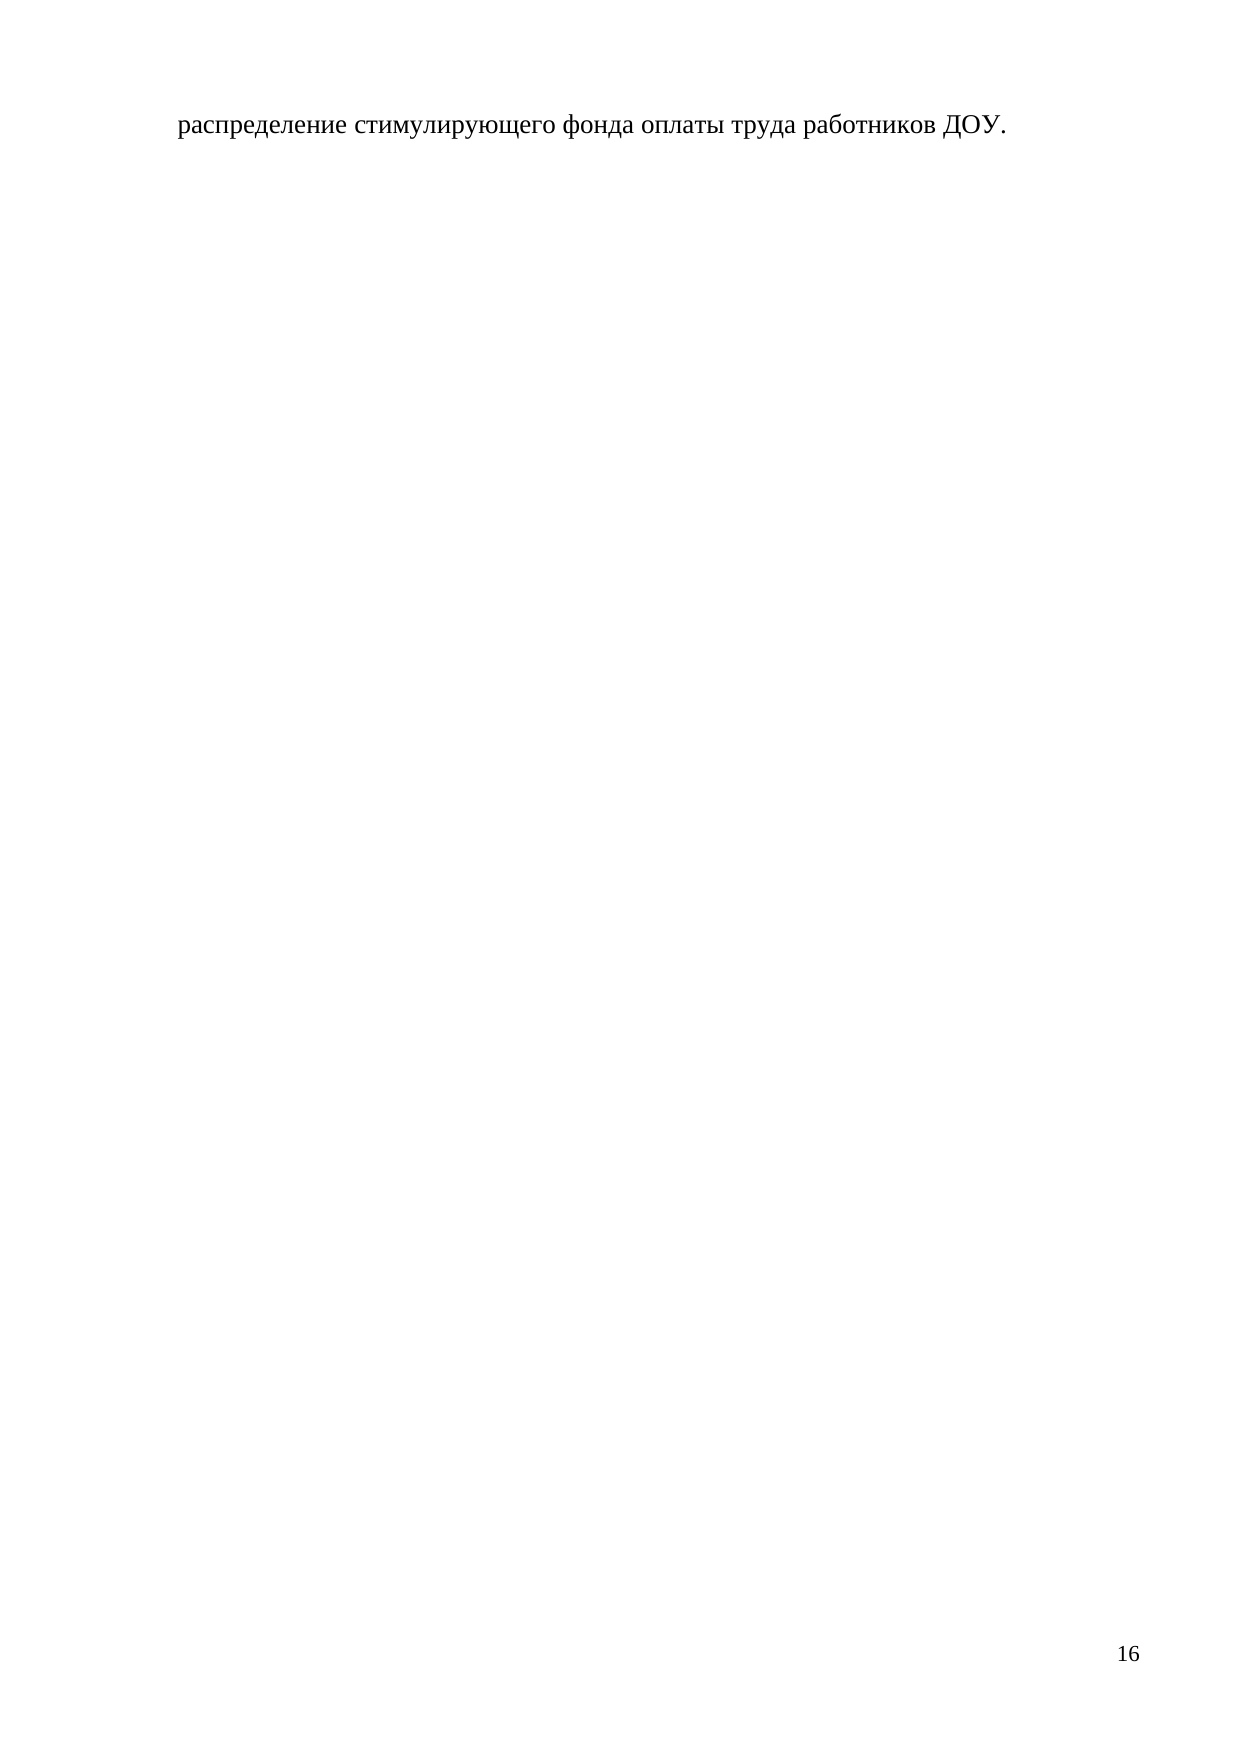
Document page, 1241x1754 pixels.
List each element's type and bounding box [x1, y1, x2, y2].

text [177, 108, 1137, 139]
